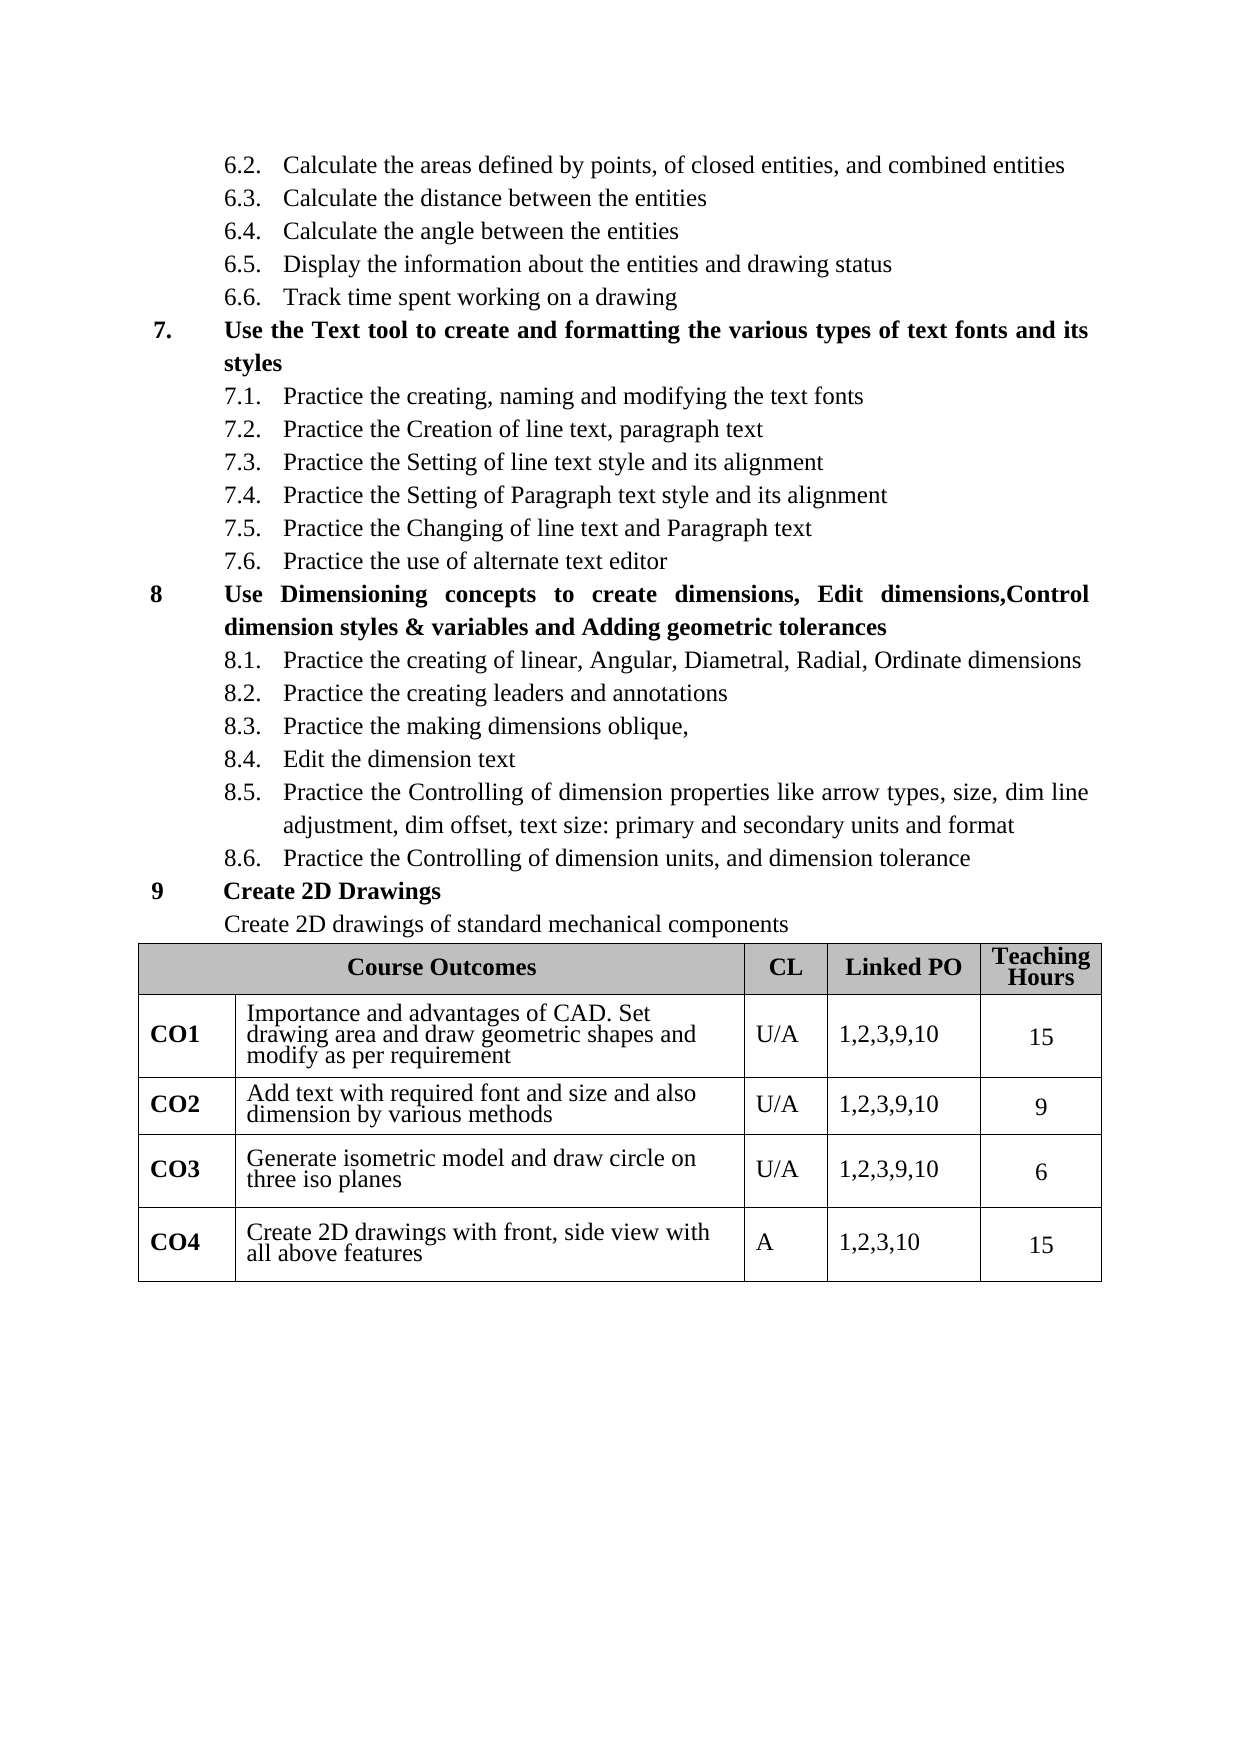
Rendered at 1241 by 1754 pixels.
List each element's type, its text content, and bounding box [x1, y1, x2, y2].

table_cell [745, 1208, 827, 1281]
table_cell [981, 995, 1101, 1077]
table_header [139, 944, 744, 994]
text 7.2. Practice the Creation of line text, paragraph text [224, 414, 1090, 443]
text 6.2. Calculate the areas defined by points, of closed entities, and combined entities [224, 150, 1088, 179]
text 8.6. Practice the Controlling of dimension units, and dimension tolerance [224, 843, 1090, 872]
text 7.4. Practice the Setting of Paragraph text style and its alignment [224, 480, 1090, 509]
text 8 Use Dimensioning concepts to create dimensions, Edit dimensions,Control dimension styles & variables and Adding geometric tolerances [150, 579, 1090, 641]
text 8.5. Practice the Controlling of dimension properties like arrow types, size, dim line adjustment, dim offset, text size: primary and secondary units and format [224, 777, 1090, 839]
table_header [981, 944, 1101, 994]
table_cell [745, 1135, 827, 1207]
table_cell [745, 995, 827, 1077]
text 7.6. Practice the use of alternate text editor [224, 546, 1090, 575]
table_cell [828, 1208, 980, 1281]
text Create 2D drawings of standard mechanical components [224, 909, 1090, 938]
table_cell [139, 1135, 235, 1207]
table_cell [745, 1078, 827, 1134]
text 6.6. Track time spent working on a drawing [224, 282, 1090, 311]
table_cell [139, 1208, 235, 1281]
text 9 Create 2D Drawings [151, 876, 1090, 905]
text 6.5. Display the information about the entities and drawing status [224, 249, 1090, 278]
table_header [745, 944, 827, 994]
text 6.4. Calculate the angle between the entities [224, 216, 1090, 245]
text 8.1. Practice the creating of linear, Angular, Diametral, Radial, Ordinate dimensions [224, 645, 1090, 674]
text 7. Use the Text tool to create and formatting the various types of text fonts and its styles [153, 315, 1090, 377]
text 7.1. Practice the creating, naming and modifying the text fonts [224, 381, 1090, 410]
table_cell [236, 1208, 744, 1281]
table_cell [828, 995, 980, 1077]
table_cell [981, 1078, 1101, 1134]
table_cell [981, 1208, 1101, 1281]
text 8.2. Practice the creating leaders and annotations [224, 678, 1090, 707]
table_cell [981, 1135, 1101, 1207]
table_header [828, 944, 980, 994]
text 7.5. Practice the Changing of line text and Paragraph text [224, 513, 1090, 542]
text 7.3. Practice the Setting of line text style and its alignment [224, 447, 1090, 476]
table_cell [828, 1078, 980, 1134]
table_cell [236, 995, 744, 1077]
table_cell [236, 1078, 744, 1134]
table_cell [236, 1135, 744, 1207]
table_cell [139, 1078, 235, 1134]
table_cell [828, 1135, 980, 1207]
text 8.4. Edit the dimension text [224, 744, 1090, 773]
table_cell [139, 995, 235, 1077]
text 8.3. Practice the making dimensions oblique, [224, 711, 1090, 740]
text 6.3. Calculate the distance between the entities [224, 183, 1090, 212]
